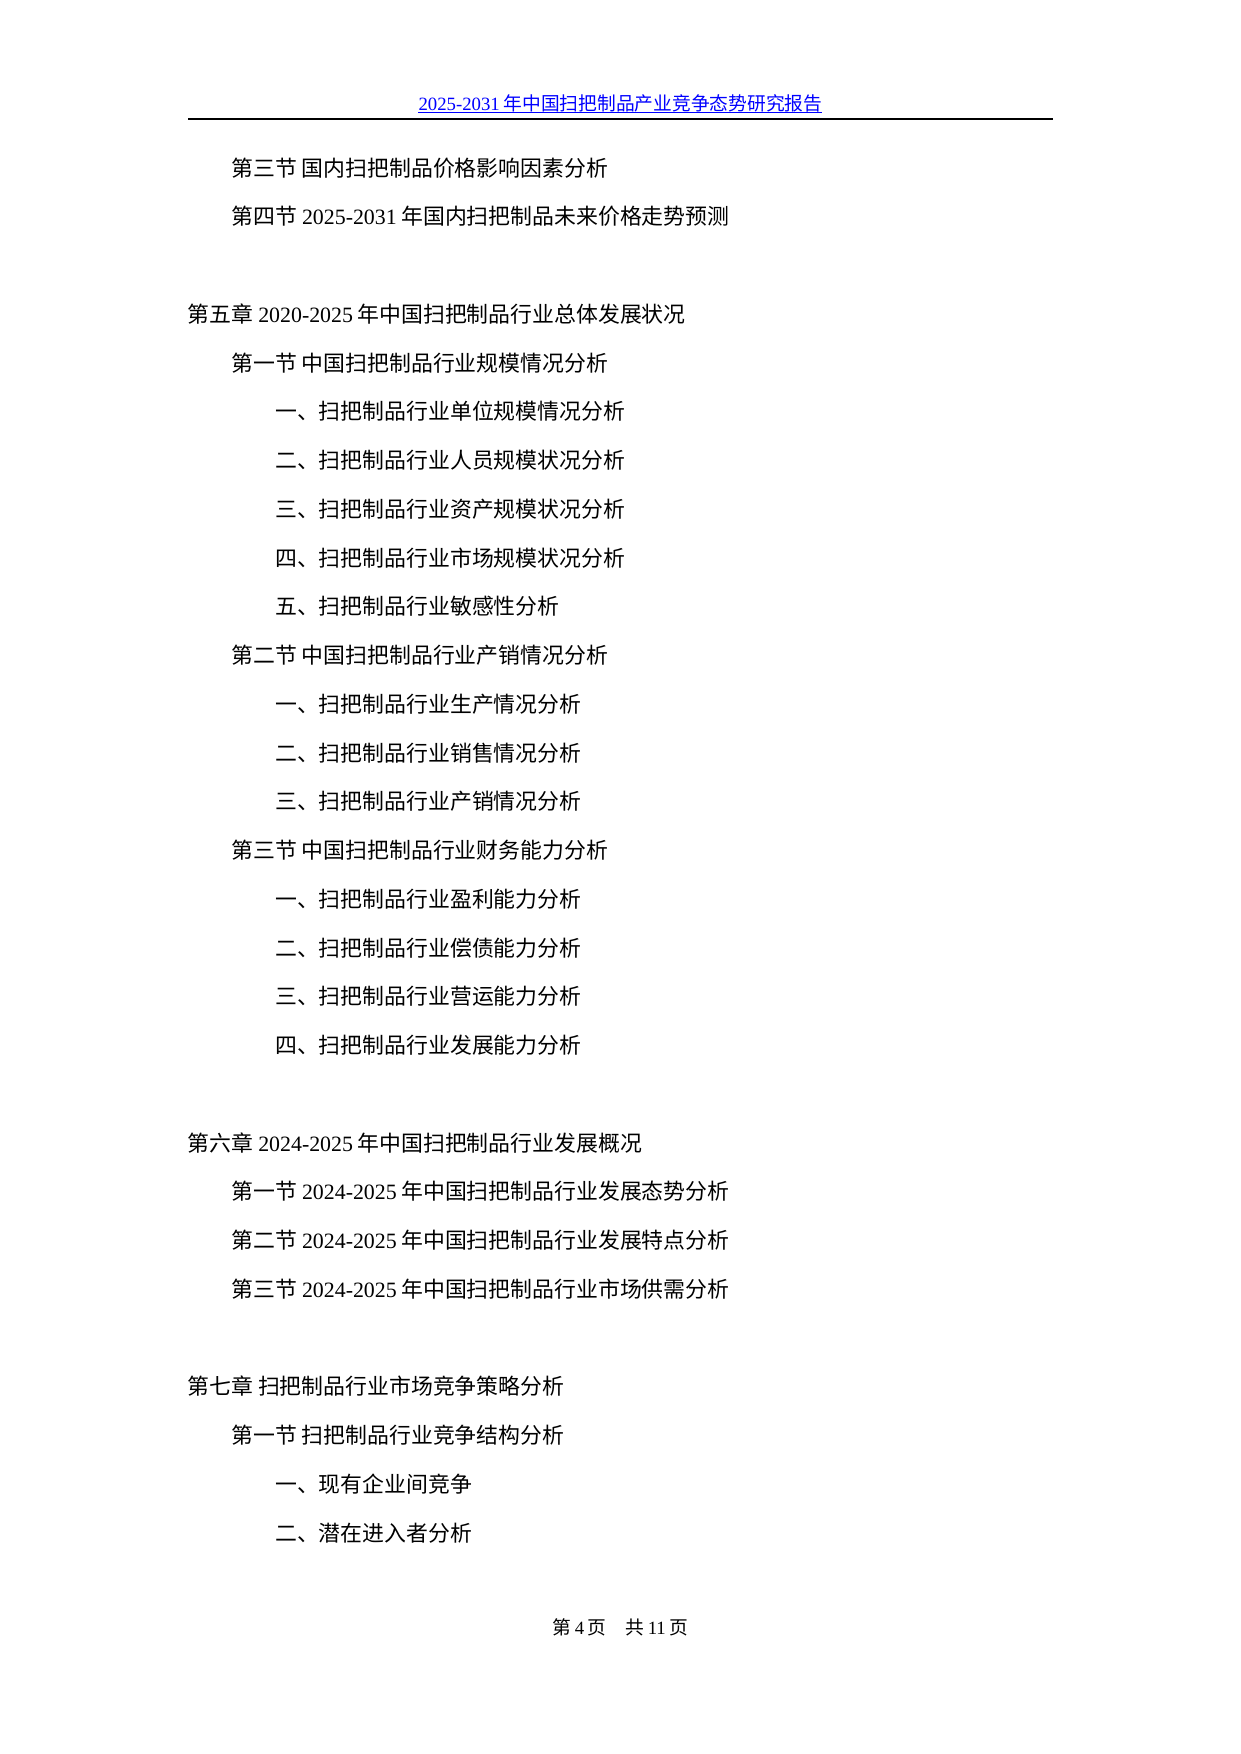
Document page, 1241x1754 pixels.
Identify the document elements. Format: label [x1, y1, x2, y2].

text [187, 150, 1053, 1548]
